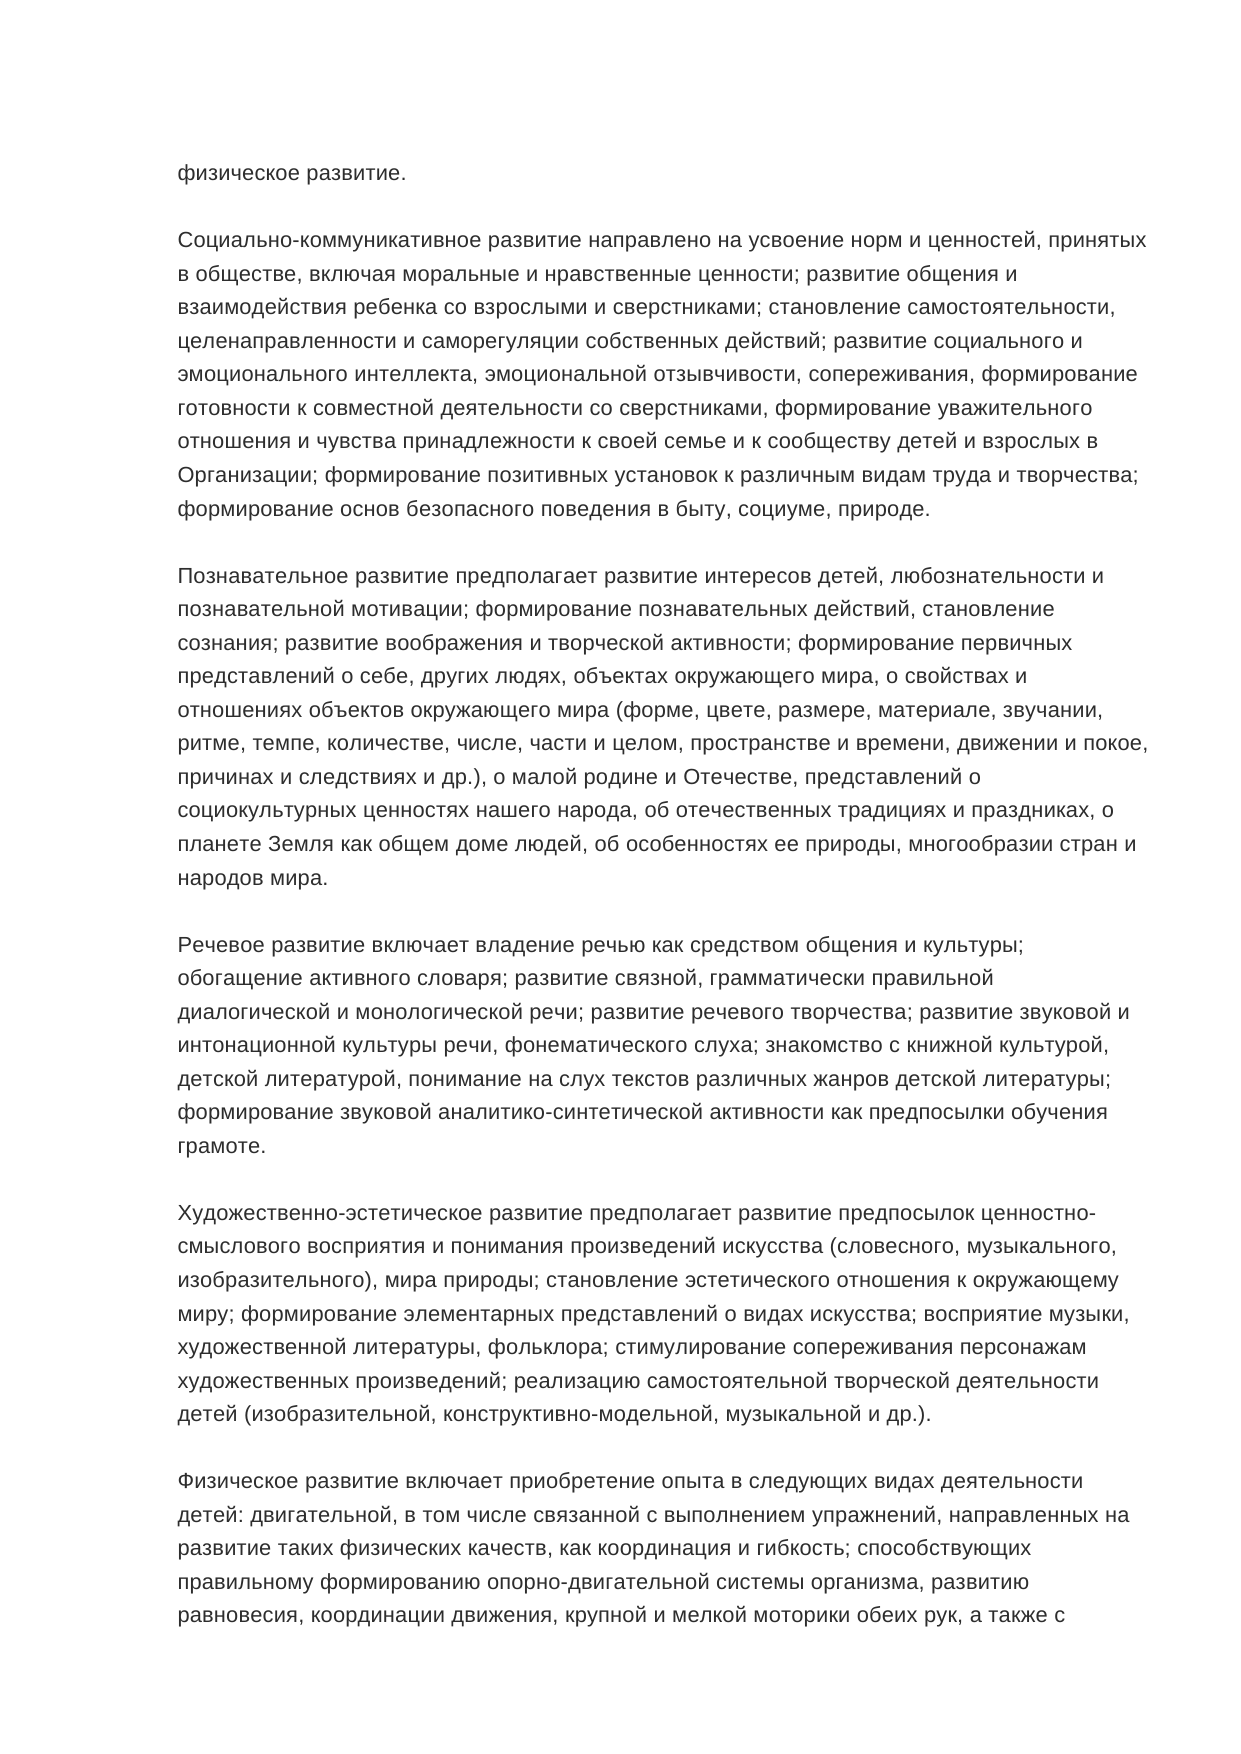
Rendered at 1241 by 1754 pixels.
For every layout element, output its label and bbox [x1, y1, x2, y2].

text [177, 118, 1152, 1627]
